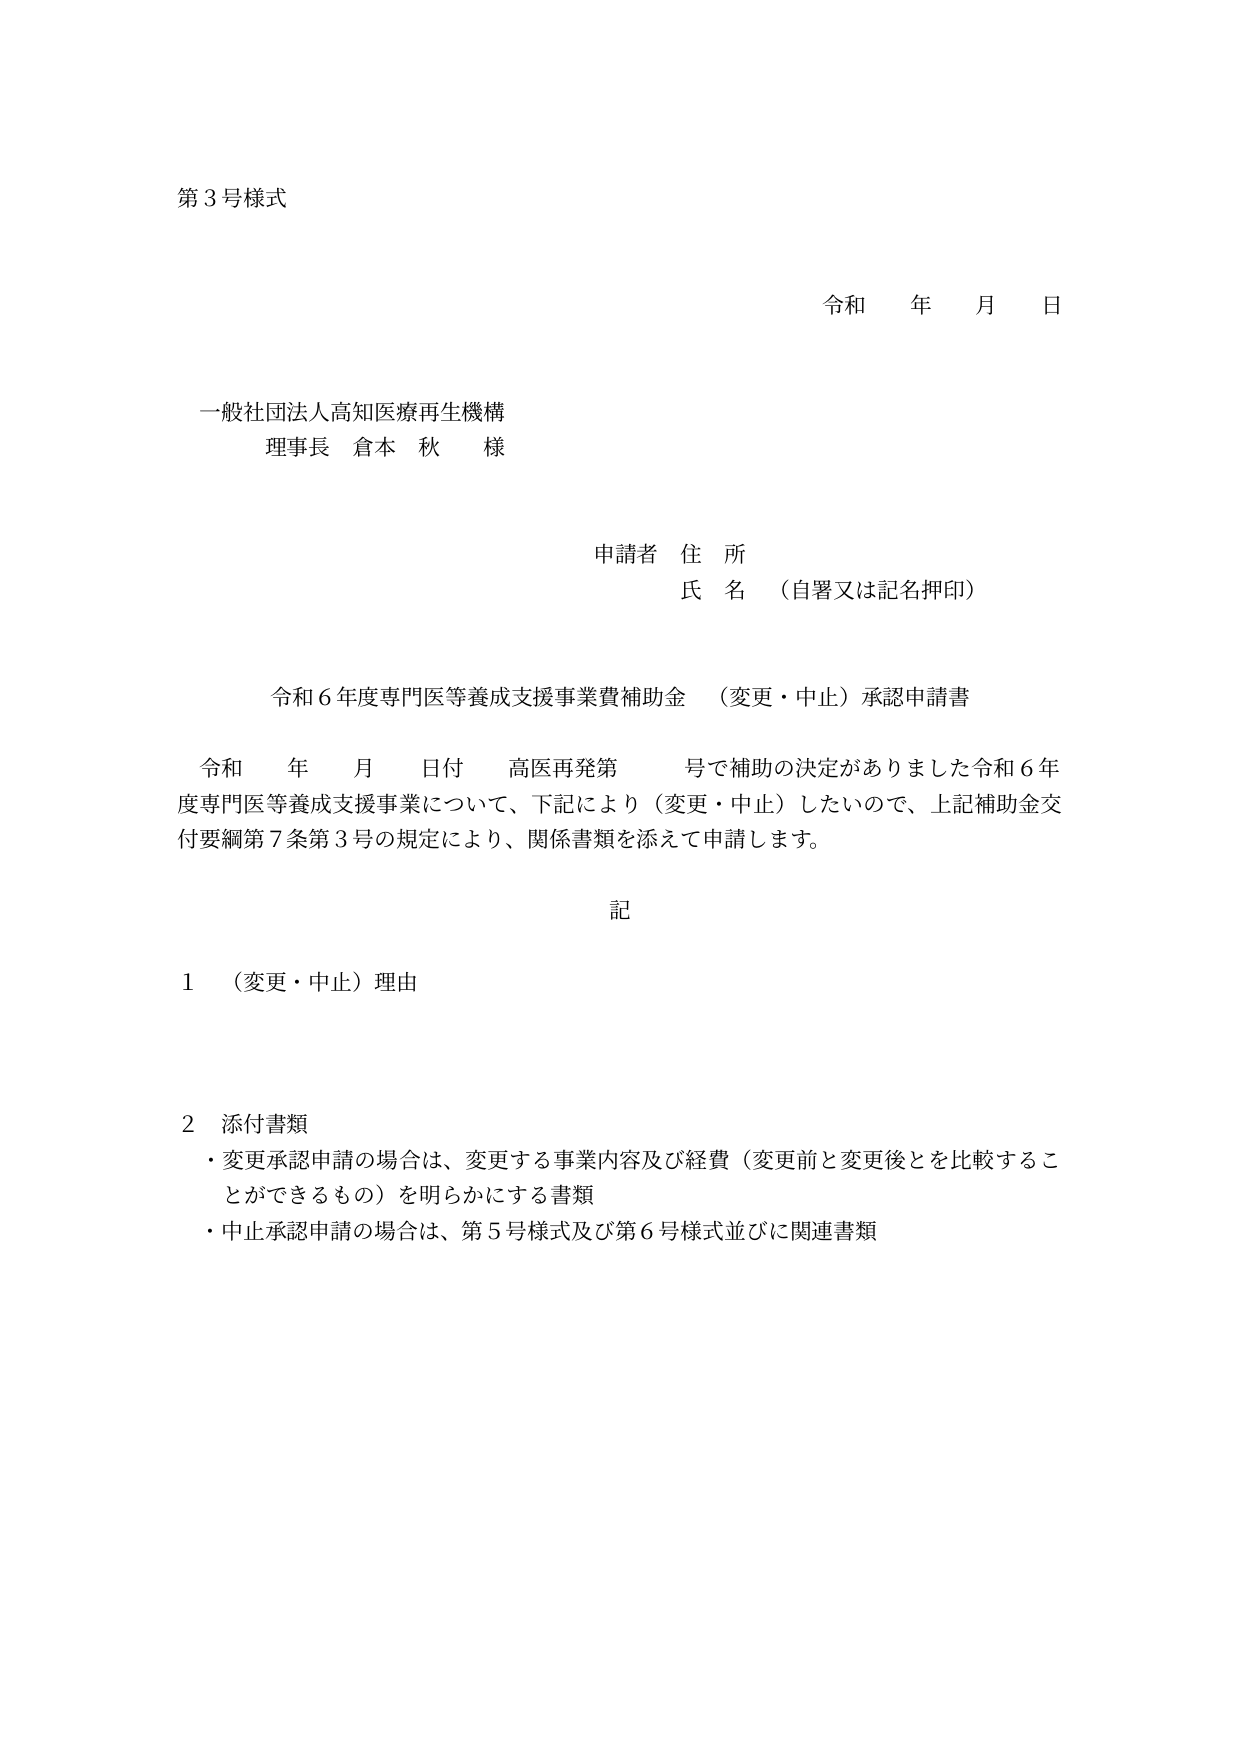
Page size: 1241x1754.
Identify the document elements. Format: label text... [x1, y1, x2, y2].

text 氏 名 （自署又は記名押印） [177, 571, 1063, 607]
text 第３号様式 [177, 179, 1063, 215]
text ・中止承認申請の場合は、第５号様式及び第６号様式並びに関連書類 [177, 1212, 1063, 1248]
text １ （変更・中止）理由 [177, 963, 1063, 998]
text ・変更承認申請の場合は、変更する事業内容及び経費（変更前と変更後とを比較することができるもの）を明らかにする書類 [200, 1141, 1063, 1212]
text 令和 年 月 日 [177, 286, 1063, 322]
text 一般社団法人高知医療再生機構 [177, 393, 1063, 428]
text 申請者 住 所 [177, 535, 1063, 571]
text 令和６年度専門医等養成支援事業費補助金 （変更・中止）承認申請書 [177, 678, 1063, 713]
subtitle 記 [177, 892, 1063, 927]
text 理事長 倉本 秋 様 [177, 428, 1063, 464]
text 令和 年 月 日付 高医再発第 号で補助の決定がありました令和６年度専門医等養成支援事業について、下記により（変更・中止）したいので、上記補助金交付要綱第７条第３号の規定により、関係書類を添えて申請します。 [177, 749, 1063, 856]
text ２ 添付書類 [177, 1105, 1063, 1141]
